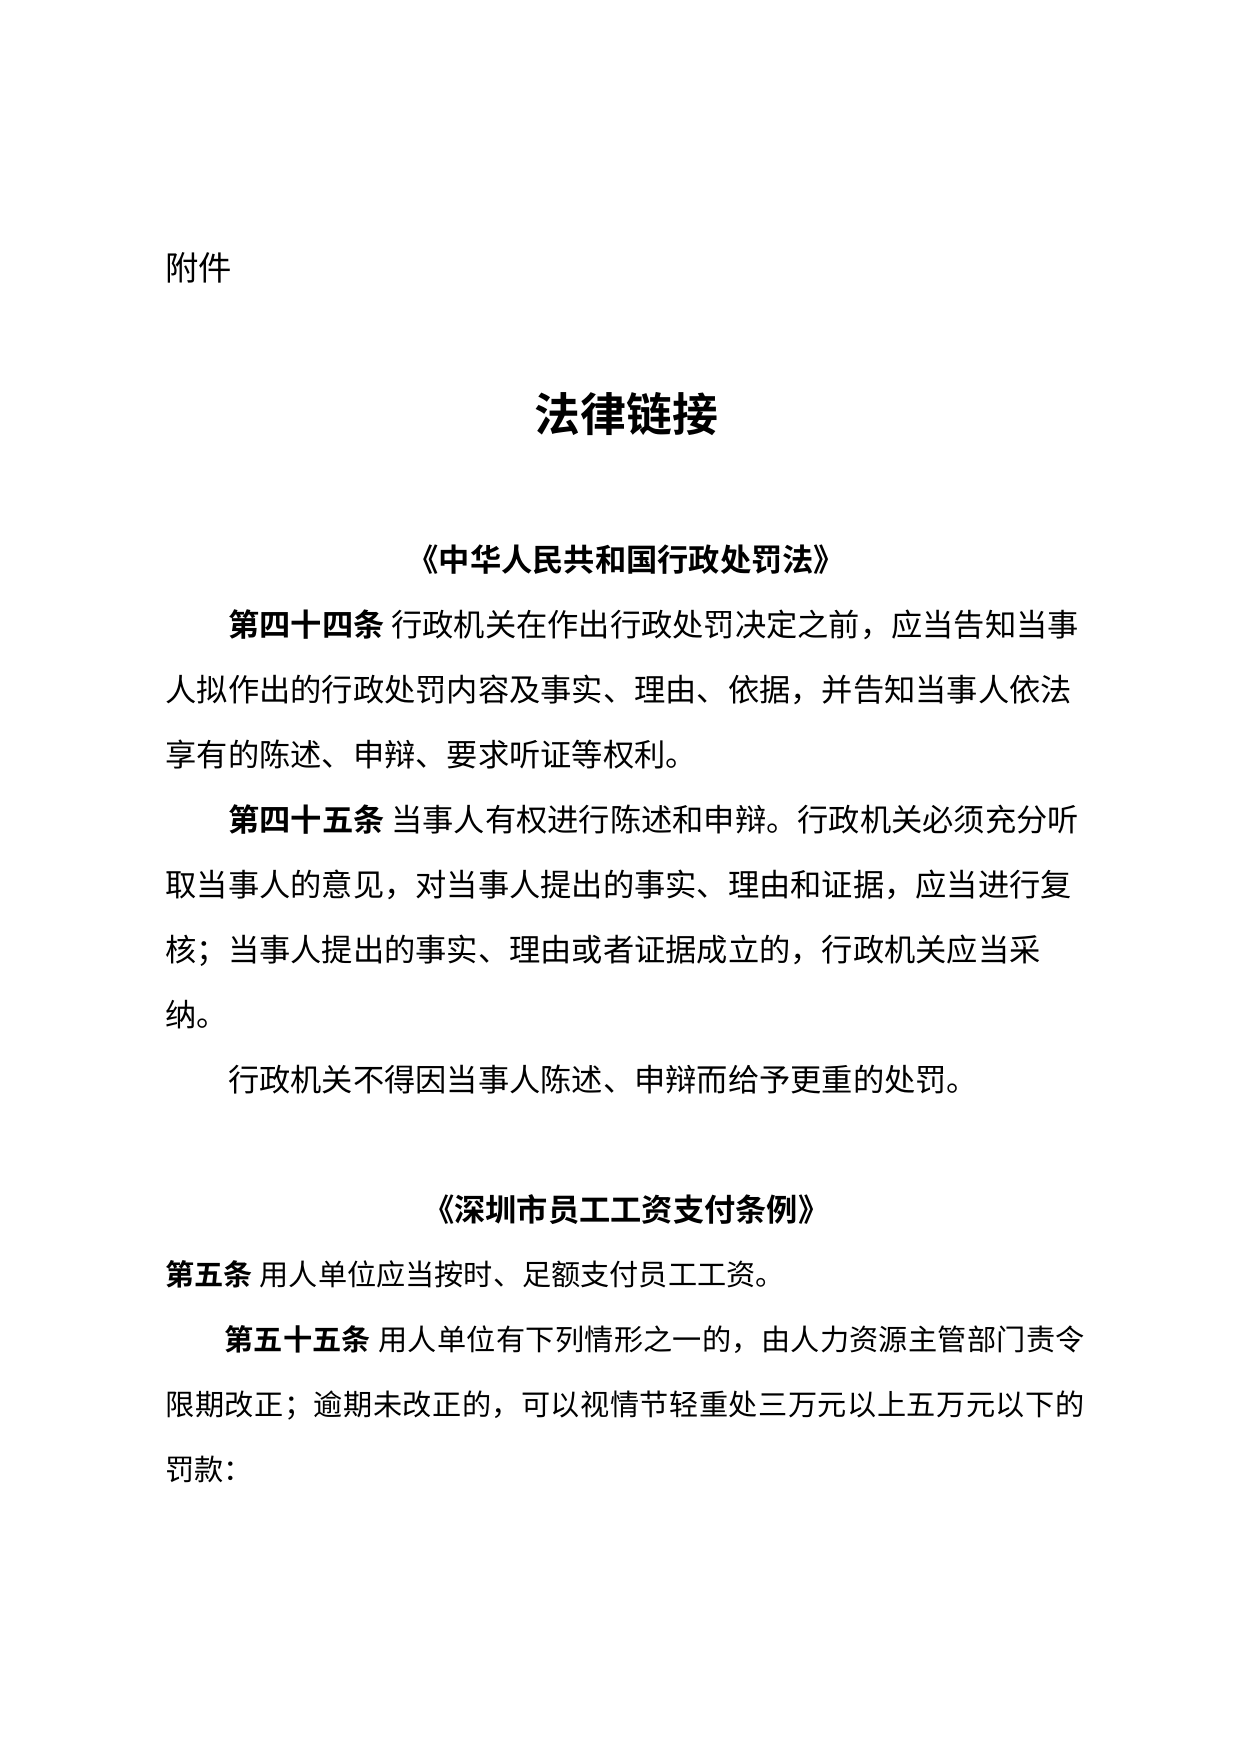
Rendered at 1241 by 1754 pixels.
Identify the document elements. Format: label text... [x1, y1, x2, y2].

list 第五十五条 用人单位有下列情形之一的，由人力资源主管部门责令限期改正；逾期未改正的，可以视情节轻重处三万元以上五万元以下的罚款： [165, 1305, 1087, 1500]
text 法律链接 [165, 363, 1087, 460]
text 第四十五条 当事人有权进行陈述和申辩。行政机关必须充分听取当事人的意见，对当事人提出的事实、理由和证据，应当进行复核；当事人提出的事实、理由或者证据成立的，行政机关应当采纳。 [165, 785, 1087, 1045]
text 《中华人民共和国行政处罚法》 [165, 525, 1087, 590]
text 附件 [165, 233, 1087, 298]
list 用人单位应当按时、足额支付员工工资。 [165, 1240, 1087, 1305]
text 第四十四条 行政机关在作出行政处罚决定之前，应当告知当事人拟作出的行政处罚内容及事实、理由、依据，并告知当事人依法享有的陈述、申辩、要求听证等权利。 [165, 590, 1087, 785]
text 《深圳市员工工资支付条例》 [165, 1175, 1087, 1240]
text 行政机关不得因当事人陈述、申辩而给予更重的处罚。 [165, 1045, 1087, 1110]
